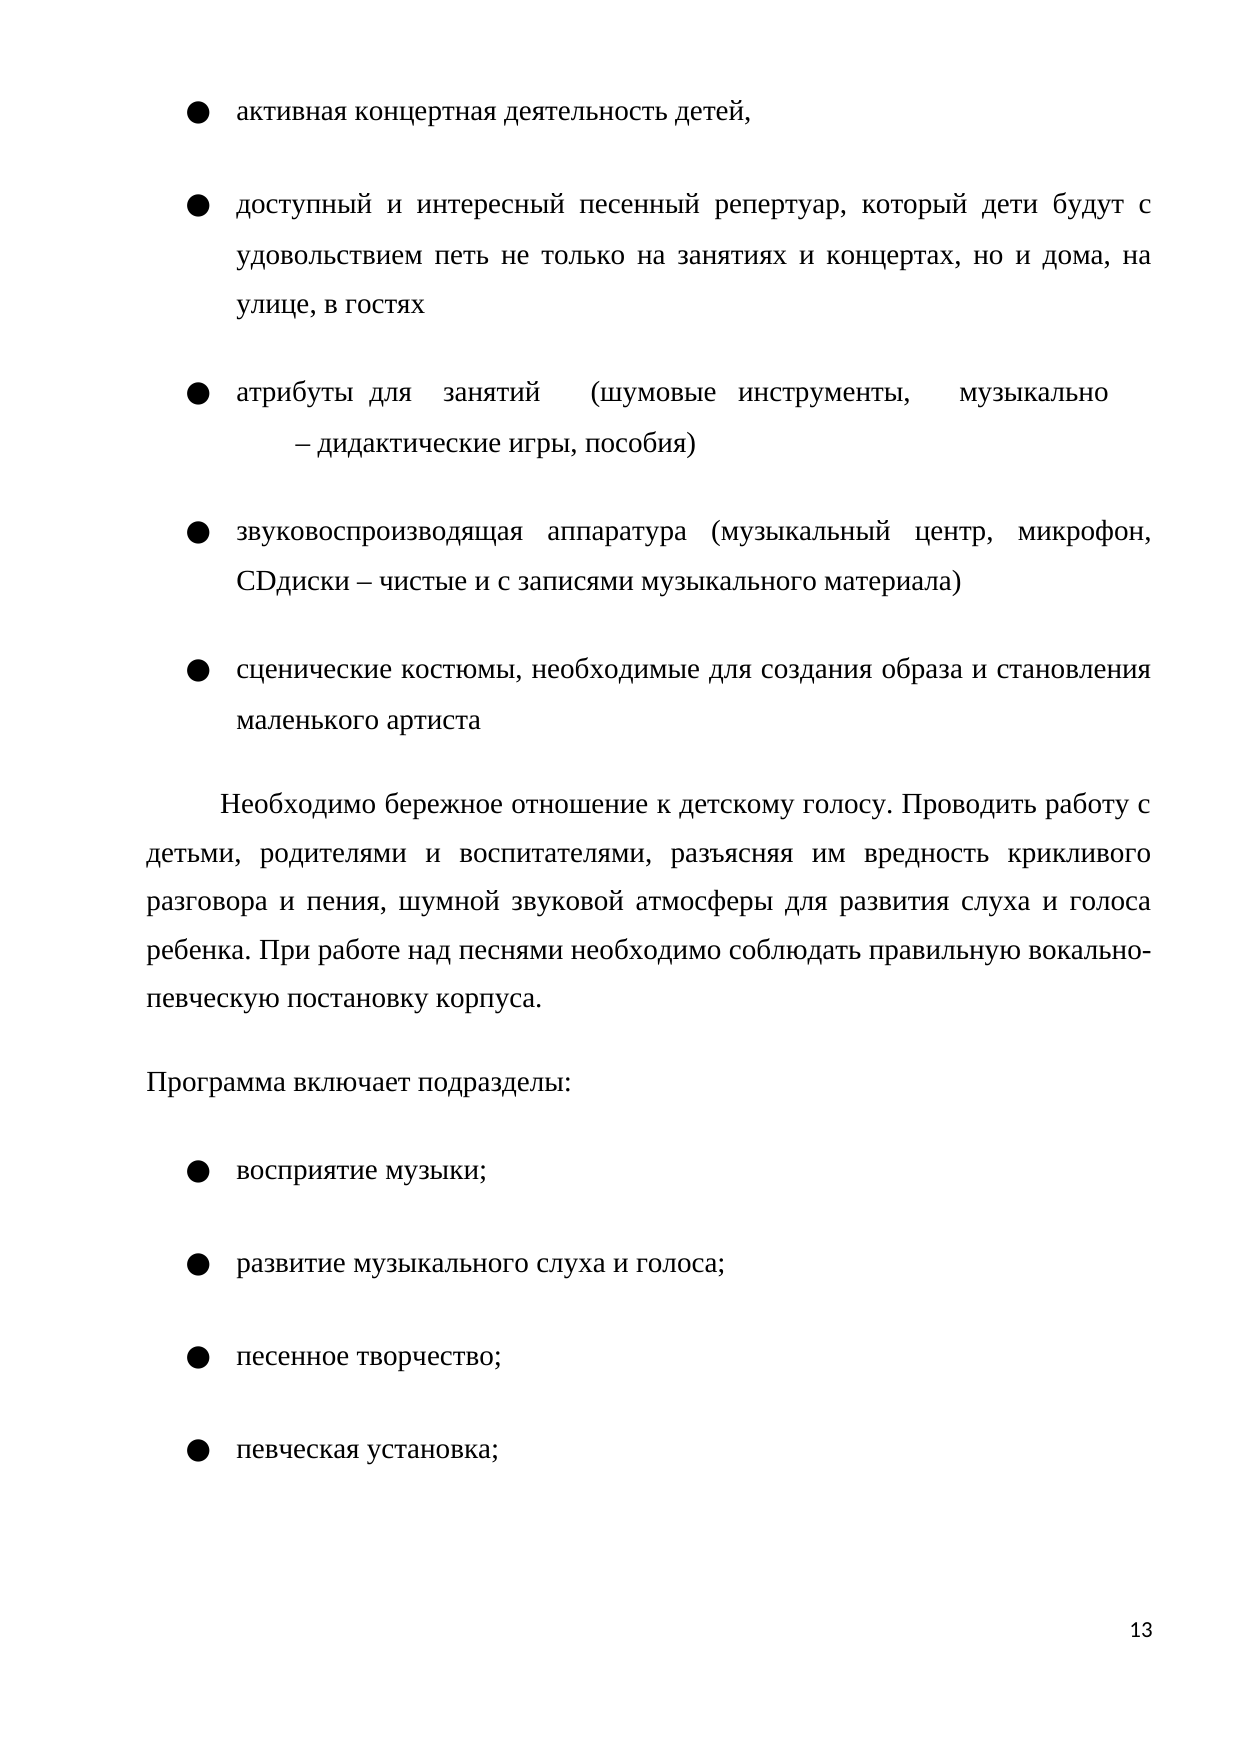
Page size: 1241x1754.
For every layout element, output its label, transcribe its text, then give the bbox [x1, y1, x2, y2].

list доступный и интересный песенный репертуар, который дети будут с удовольствием петь не только на занятиях и концертах, но и дома, на улице, в гостях [185, 183, 1152, 319]
list песенное творчество; [185, 1334, 1152, 1374]
list звуковоспроизводящая аппаратура (музыкальный центр, микрофон, СDдиски – чистые и с записями музыкального материала) [185, 509, 1152, 597]
text Программа включает подразделы: [146, 1064, 1152, 1098]
list восприятие музыки; [185, 1148, 1152, 1188]
text Необходимо бережное отношение к детскому голосу. Проводить работу с детьми, родителями и воспитателями, разъясняя им вредность крикливого разговора и пения, шумной звуковой атмосферы для развития слуха и голоса ребенка. При работе над песнями необходимо соблюдать правильную вокально-певческую постановку корпуса. [146, 786, 1152, 1014]
list развитие музыкального слуха и голоса; [185, 1242, 1152, 1281]
list атрибуты для занятий (шумовые инструменты, музыкально – дидактические игры, пособия) [185, 370, 1152, 458]
list активная концертная деятельность детей, [185, 90, 1152, 129]
list сценические костюмы, необходимые для создания образа и становления маленького артиста [185, 647, 1152, 736]
list певческая установка; [185, 1428, 1152, 1467]
